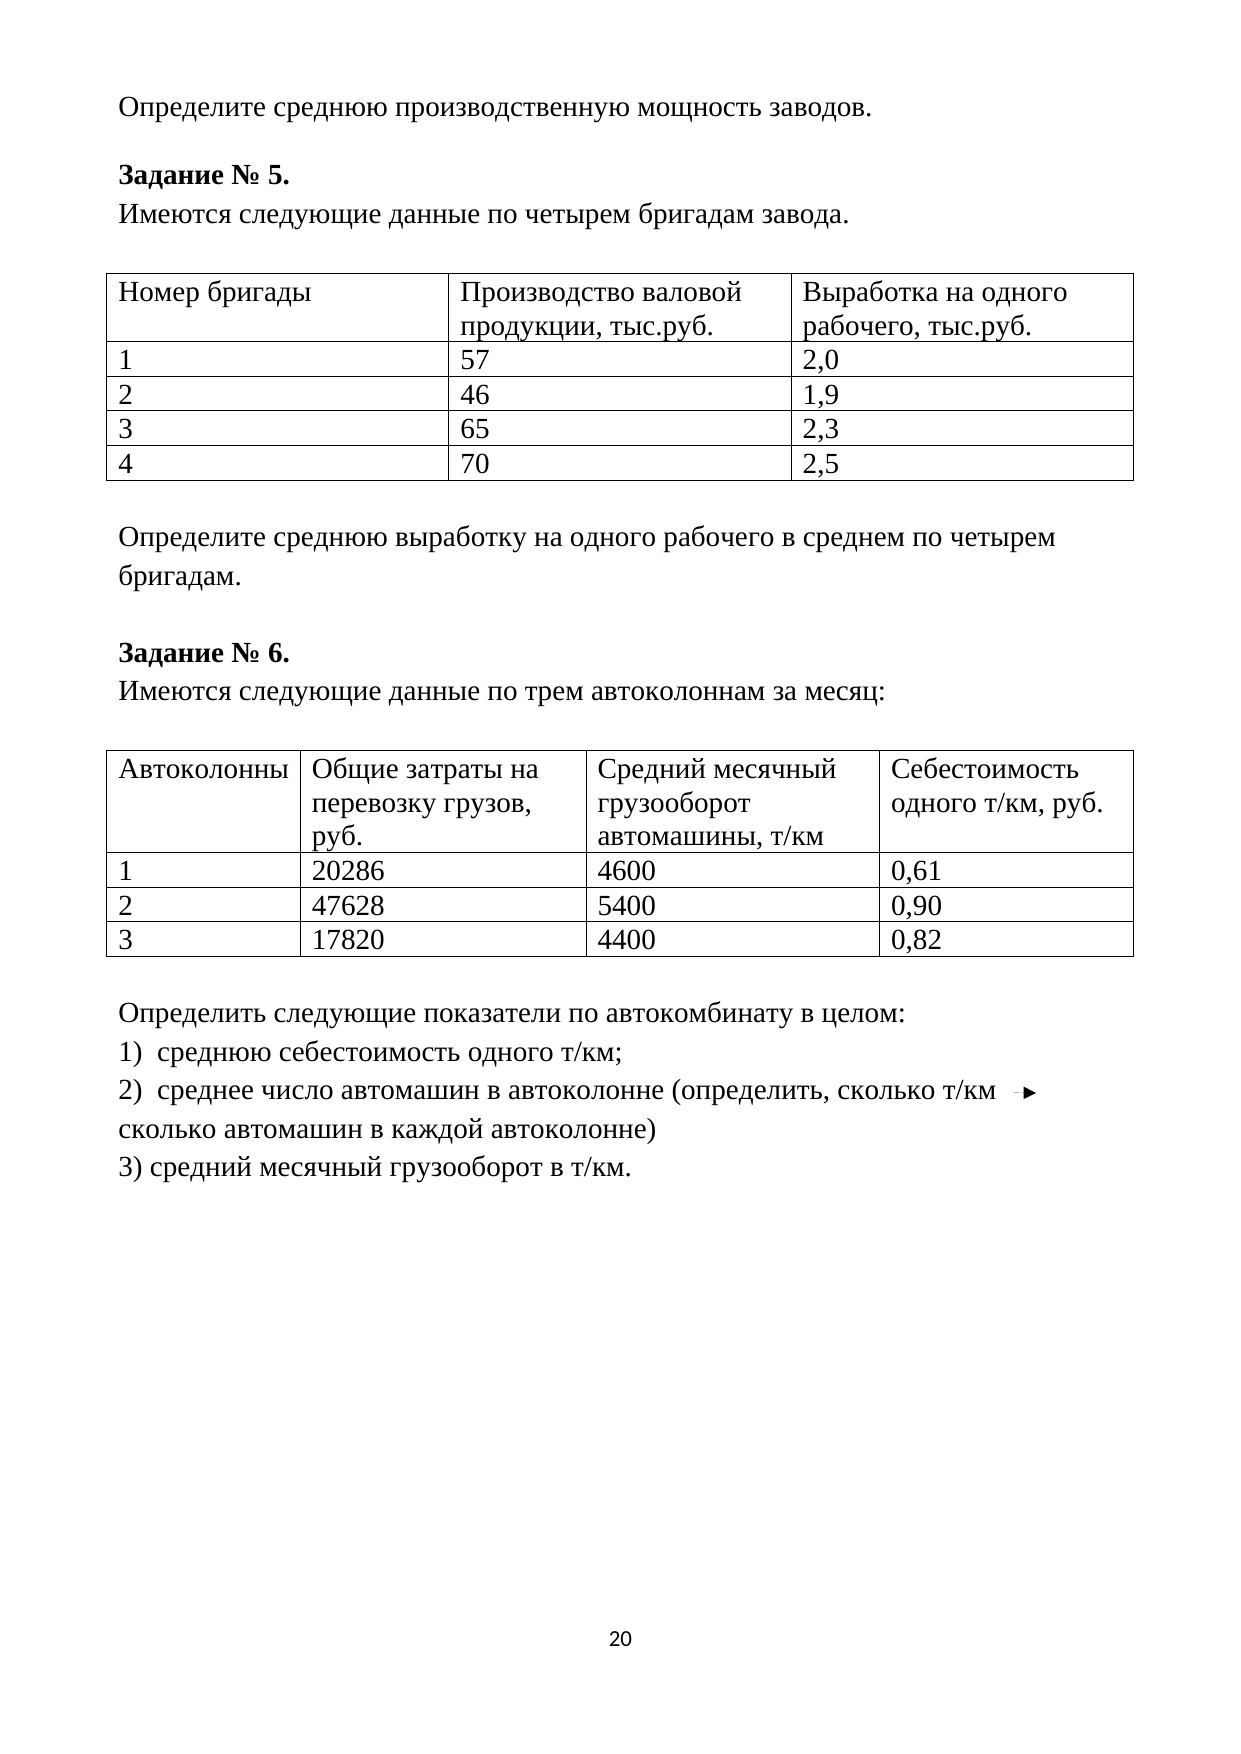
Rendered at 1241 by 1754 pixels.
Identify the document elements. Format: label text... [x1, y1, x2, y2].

table_cell 20286 [301, 853, 586, 887]
text Задание № 6. [118, 635, 1122, 668]
table_cell 5400 [587, 888, 879, 921]
table_cell 4600 [587, 853, 879, 887]
table_cell 4 [107, 446, 448, 479]
table_header Номер бригады [107, 274, 448, 341]
table_cell 46 [449, 377, 791, 410]
table_cell 2,5 [792, 446, 1133, 479]
table_cell 1 [107, 853, 300, 887]
table_cell 3 [107, 411, 448, 445]
table_cell 4400 [587, 922, 879, 956]
text Задание № 5. [118, 157, 1122, 191]
table_header Производство валовой продукции, тыс.руб. [449, 274, 791, 341]
table_header Автоколонны [107, 751, 300, 852]
table_cell 65 [449, 411, 791, 445]
table_cell 2,3 [792, 411, 1133, 445]
text Определить следующие показатели по автокомбинату в целом: [118, 995, 1122, 1029]
table_cell 2 [107, 377, 448, 410]
text 1) среднюю себестоимость одного т/км; [118, 1034, 1122, 1067]
text Определите среднюю выработку на одного рабочего в среднем по четырем бригадам. [118, 519, 1122, 591]
table_cell 1 [107, 342, 448, 376]
table_cell 17820 [301, 922, 586, 956]
table_cell 0,61 [880, 853, 1133, 887]
table_header Средний месячный грузооборот автомашины, т/км [587, 751, 879, 852]
table_cell 47628 [301, 888, 586, 921]
table_cell 2 [107, 888, 300, 921]
table_cell 70 [449, 446, 791, 479]
table_cell 57 [449, 342, 791, 376]
text Имеются следующие данные по четырем бригадам завода. [118, 196, 1122, 229]
text 2) среднее число автомашин в автоколонне (определить, сколько т/км сколько автомашин в каждой автоколонне) [118, 1072, 1122, 1144]
text 3) средний месячный грузооборот в т/км. [118, 1149, 1122, 1183]
table_cell 0,82 [880, 922, 1133, 956]
table_cell 3 [107, 922, 300, 956]
table_header Себестоимость одного т/км, руб. [880, 751, 1133, 852]
table_header Выработка на одного рабочего, тыс.руб. [792, 274, 1133, 341]
text Имеются следующие данные по трем автоколоннам за месяц: [118, 673, 1122, 707]
text Определите среднюю производственную мощность заводов. [118, 89, 1122, 122]
table_header Общие затраты на перевозку грузов, руб. [301, 751, 586, 852]
table_cell 0,90 [880, 888, 1133, 921]
table_cell 2,0 [792, 342, 1133, 376]
table_cell 1,9 [792, 377, 1133, 410]
